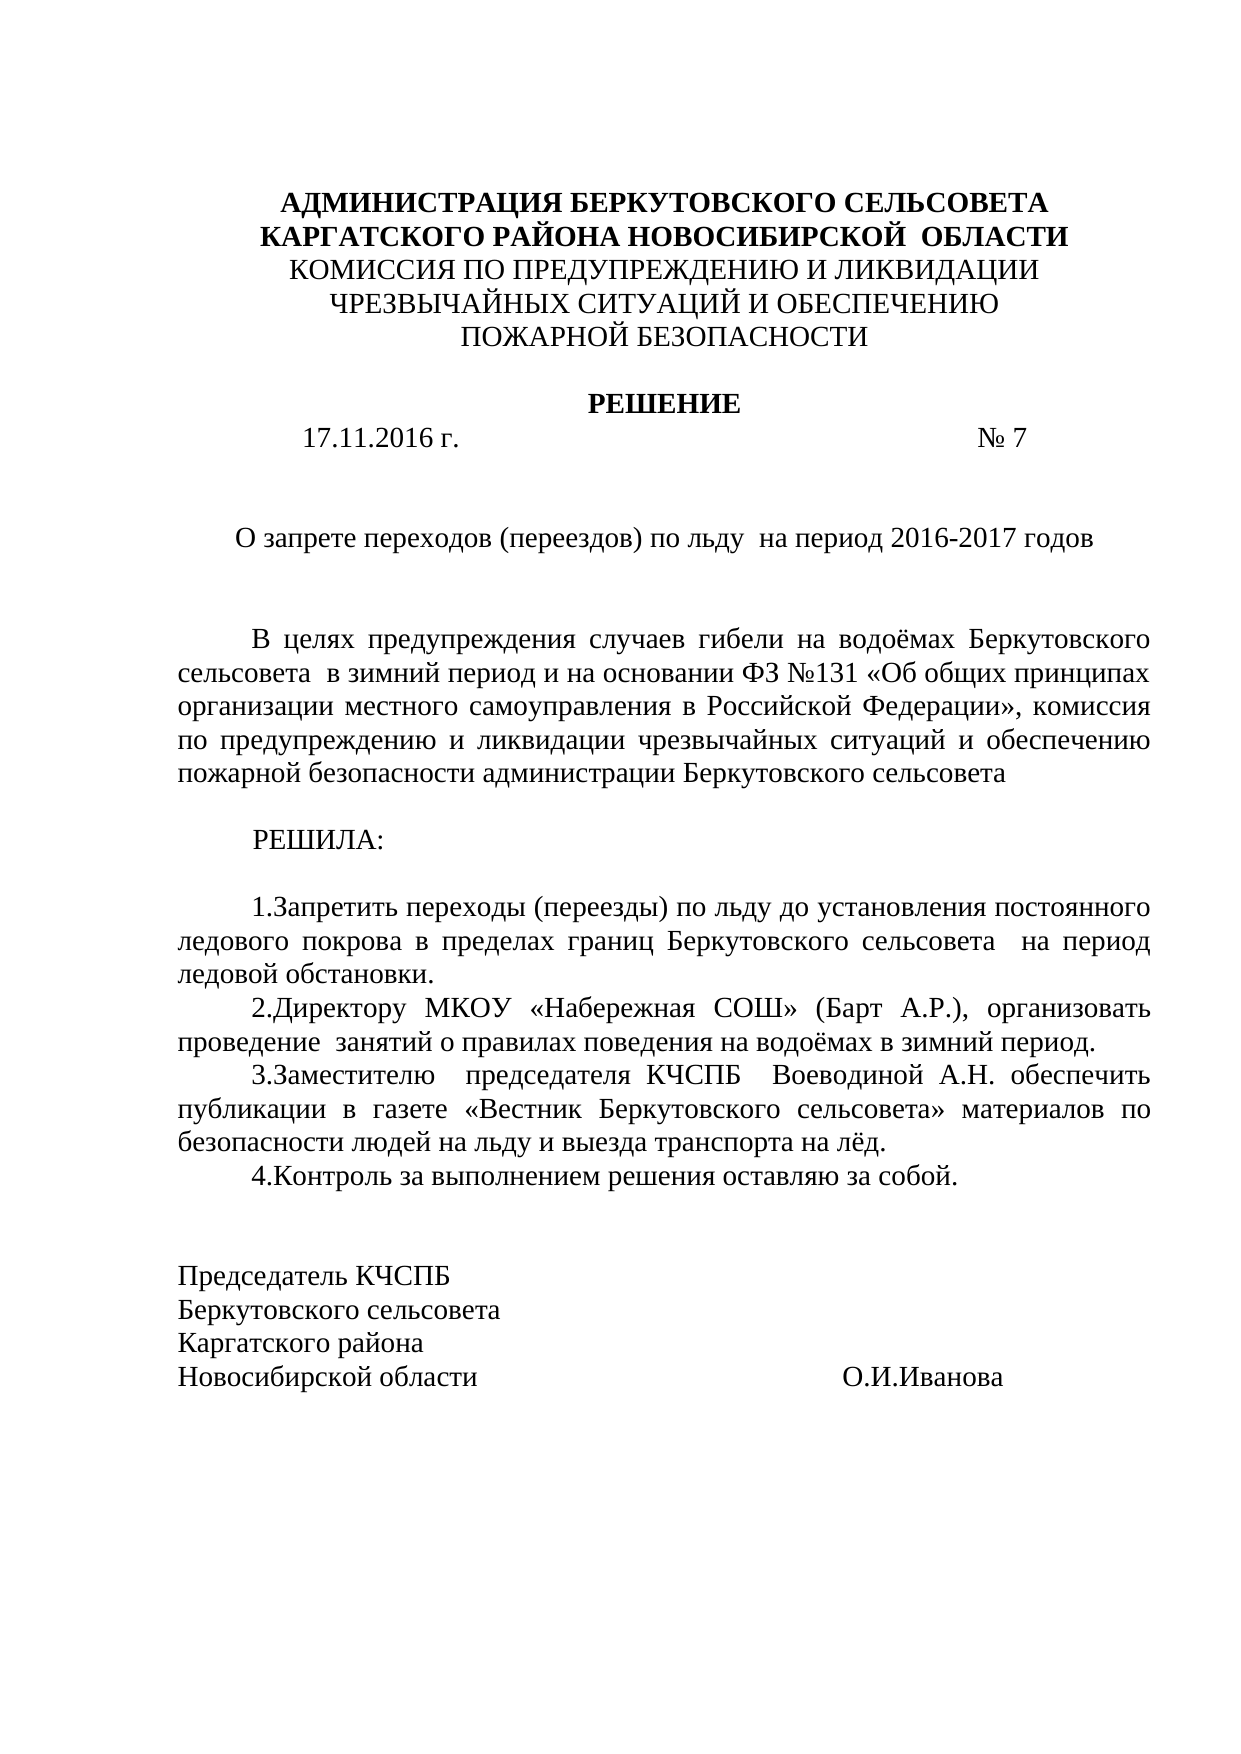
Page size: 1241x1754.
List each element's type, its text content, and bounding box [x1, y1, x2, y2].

text Беркутовского сельсовета [177, 1292, 1152, 1326]
text КОМИССИЯ ПО ПРЕДУПРЕЖДЕНИЮ И ЛИКВИДАЦИИ [177, 252, 1152, 286]
text Каргатского района [177, 1326, 1152, 1359]
text РЕШИЛА: [177, 822, 1152, 856]
text 1.Запретить переходы (переезды) по льду до установления постоянного ледового покрова в пределах границ Беркутовского сельсовета на период ледовой обстановки. [177, 889, 1152, 990]
text 17.11.2016 г. № 7 [177, 420, 1152, 453]
text КАРГАТСКОГО РАЙОНА НОВОСИБИРСКОЙ ОБЛАСТИ [177, 219, 1152, 252]
text АДМИНИСТРАЦИЯ БЕРКУТОВСКОГО СЕЛЬСОВЕТА [177, 185, 1152, 219]
text ПОЖАРНОЙ БЕЗОПАСНОСТИ [177, 319, 1152, 353]
text Председатель КЧСПБ [177, 1258, 1152, 1292]
text 4.Контроль за выполнением решения оставляю за собой. [177, 1158, 1152, 1191]
text О запрете переходов (переездов) по льду на период 2016-2017 годов [177, 521, 1152, 554]
text Новосибирской области О.И.Иванова [177, 1359, 1152, 1393]
text РЕШЕНИЕ [177, 386, 1152, 420]
text 2.Директору МКОУ «Набережная СОШ» (Барт А.Р.), организовать проведение занятий о правилах поведения на водоёмах в зимний период. [177, 990, 1152, 1057]
text В целях предупреждения случаев гибели на водоёмах Беркутовского сельсовета в зимний период и на основании ФЗ №131 «Об общих принципах организации местного самоуправления в Российской Федерации», комиссия по предупреждению и ликвидации чрезвычайных ситуаций и обеспечению пожарной безопасности администрации Беркутовского сельсовета [177, 621, 1152, 789]
text ЧРЕЗВЫЧАЙНЫХ СИТУАЦИЙ И ОБЕСПЕЧЕНИЮ [177, 286, 1152, 319]
text 3.Заместителю председателя КЧСПБ Воеводиной А.Н. обеспечить публикации в газете «Вестник Беркутовского сельсовета» материалов по безопасности людей на льду и выезда транспорта на лёд. [177, 1057, 1152, 1158]
